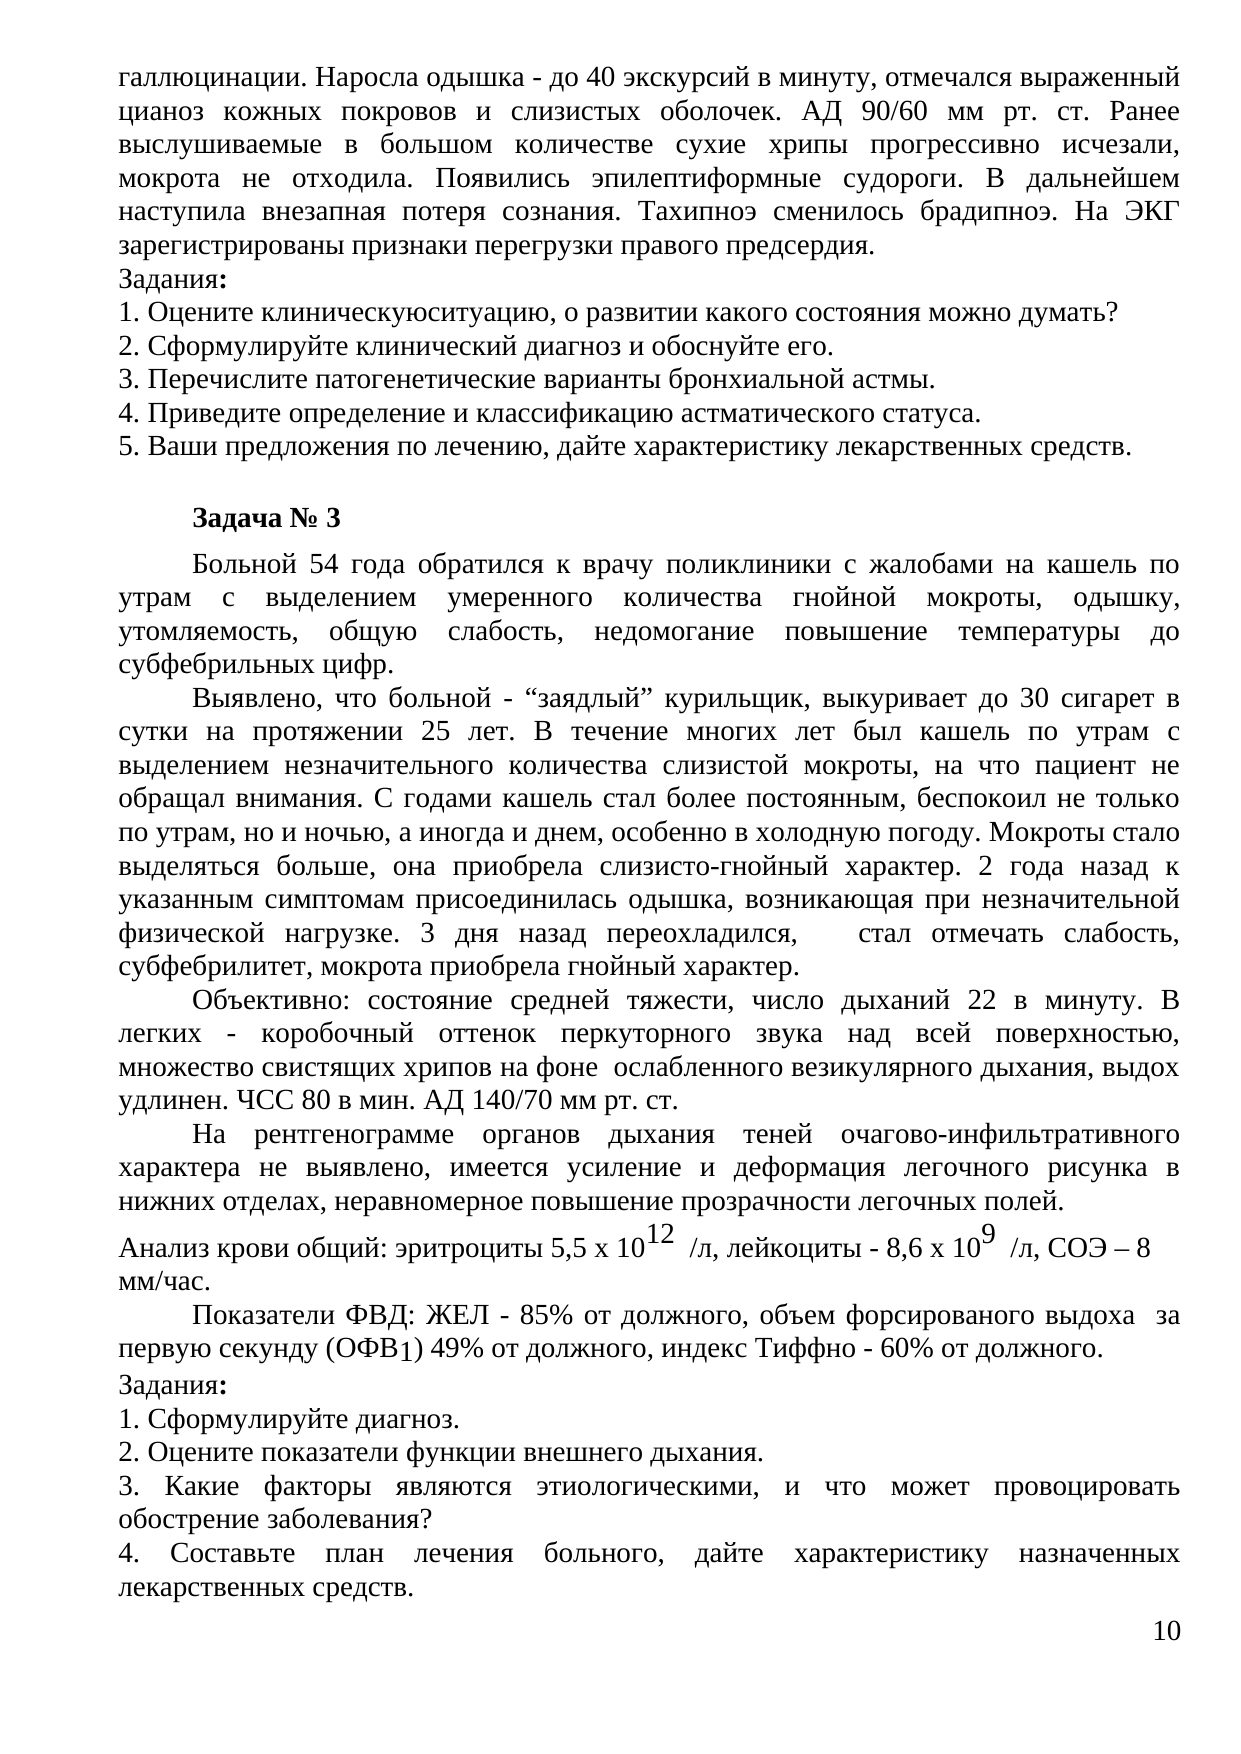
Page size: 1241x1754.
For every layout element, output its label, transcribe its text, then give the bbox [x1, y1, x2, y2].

text Выявлено, что больной - “заядлый” курильщик, выкуривает до 30 сигарет в сутки на протяжении 25 лет. В течение многих лет был кашель по утрам с выделением незначительного количества слизистой мокроты, на что пациент не обращал внимания. С годами кашель стал более постоянным, беспокоил не только по утрам, но и ночью, а иногда и днем, особенно в холодную погоду. Мокроты стало выделяться больше, она приобрела слизисто-гнойный характер. 2 года назад к указанным симптомам присоединилась одышка, возникающая при незначительной физической нагрузке. 3 дня назад переохладился, стал отмечать слабость, субфебрилитет, мокрота приобрела гнойный характер. [118, 680, 1181, 982]
text Анализ крови общий: эритроциты 5,5 х 1012 /л, лейкоциты - 8,6 х 109 /л, СОЭ – 8 мм/час. [118, 1217, 1181, 1297]
text 5. Ваши предложения по лечению, дайте характеристику лекарственных средств. [118, 428, 1181, 462]
text Объективно: состояние средней тяжести, число дыханий 22 в минуту. В легких - коробочный оттенок перкуторного звука над всей поверхностью, множество свистящих хрипов на фоне ослабленного везикулярного дыхания, выдох удлинен. ЧСС 80 в мин. АД 140/70 мм рт. ст. [118, 982, 1181, 1116]
text Задания: [118, 1367, 1181, 1401]
text Больной 54 года обратился к врачу поликлиники с жалобами на кашель по утрам с выделением умеренного количества гнойной мокроты, одышку, утомляемость, общую слабость, недомогание повышение температуры до субфебрильных цифр. [118, 546, 1181, 680]
text Задача № 3 [118, 501, 1181, 534]
text Показатели ФВД: ЖЕЛ - 85% от должного, объем форсированого выдоха за первую секунду (ОФВ1) 49% от должного, индекс Тиффно - 60% от должного. [118, 1297, 1181, 1367]
text 3. Перечислите патогенетические варианты бронхиальной астмы. [118, 361, 1181, 395]
text 2. Оцените показатели функции внешнего дыхания. [118, 1434, 1181, 1468]
text 4. Составьте план лечения больного, дайте характеристику назначенных лекарственных средств. [118, 1535, 1181, 1602]
text 2. Сформулируйте клинический диагноз и обоснуйте его. [118, 328, 1181, 361]
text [118, 59, 1181, 260]
text 4. Приведите определение и классификацию астматического статуса. [118, 395, 1181, 428]
text На рентгенограмме органов дыхания теней очагово-инфильтративного характера не выявлено, имеется усиление и деформация легочного рисунка в нижних отделах, неравномерное повышение прозрачности легочных полей. [118, 1116, 1181, 1217]
text Задания: [118, 261, 1181, 294]
text 1. Оцените клиническуюситуацию, о развитии какого состояния можно думать? [118, 294, 1181, 328]
text 3. Какие факторы являются этиологическими, и что может провоцировать обострение заболевания? [118, 1468, 1181, 1535]
text 1. Сформулируйте диагноз. [118, 1401, 1181, 1434]
